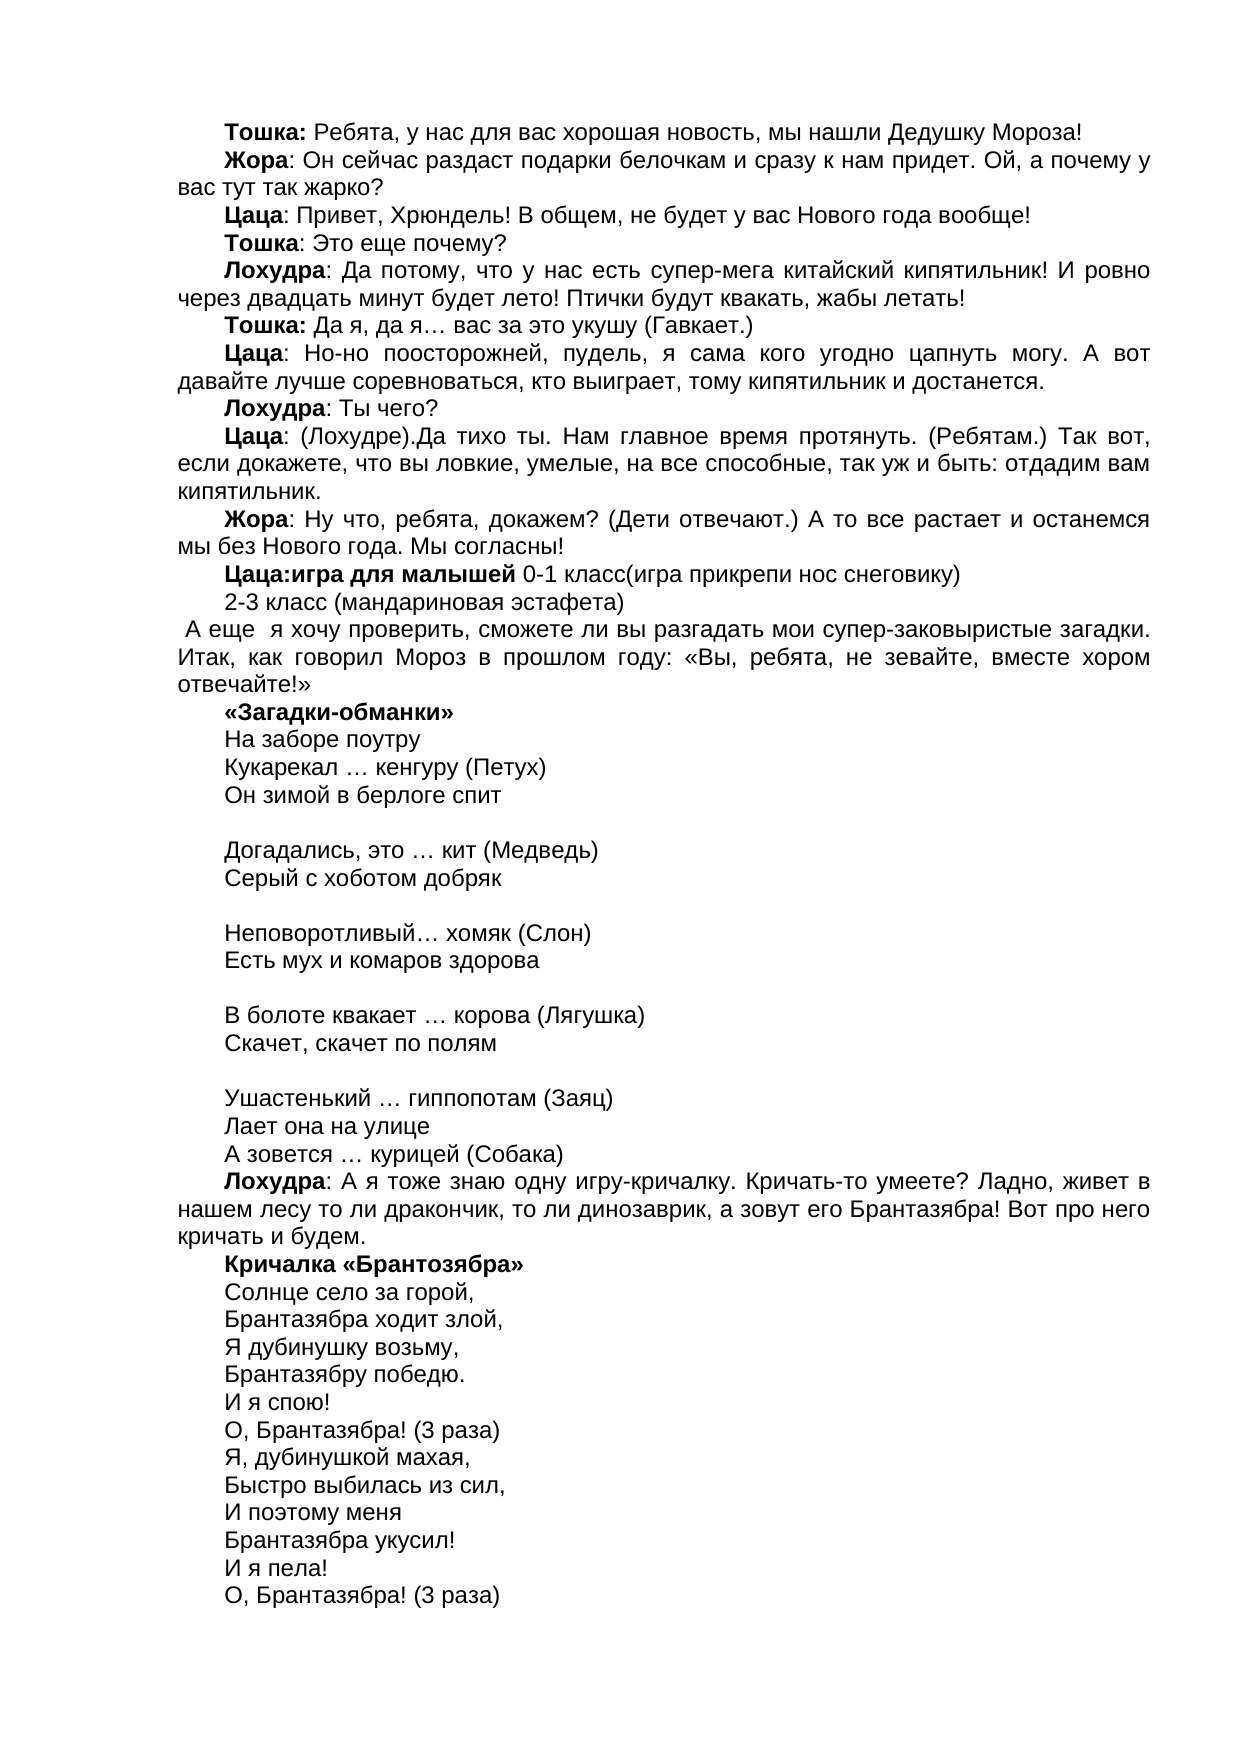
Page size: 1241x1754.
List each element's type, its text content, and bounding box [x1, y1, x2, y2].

text И поэтому меня [177, 1498, 1152, 1526]
text А зовется … курицей (Собака) [177, 1139, 1152, 1167]
text Цаца:игра для малышей 0-1 класс(игра прикрепи нос снеговику) [177, 560, 1152, 587]
text Брантазябра ходит злой, [177, 1305, 1152, 1333]
text Неповоротливый… хомяк (Слон) [177, 919, 1152, 946]
text Цаца: (Лохудре).Да тихо ты. Нам главное время протянуть. (Ребятам.) Так вот, если докажете, что вы ловкие, умелые, на все способные, так уж и быть: отдадим вам кипятильник. [177, 422, 1152, 504]
text Лохудра: Ты чего? [177, 394, 1152, 422]
text Догадались, это … кит (Медведь) [177, 836, 1152, 863]
text Лохудра: А я тоже знаю одну игру-кричалку. Кричать-то умеете? Ладно, живет в нашем лесу то ли дракончик, то ли динозаврик, а зовут его Брантазябра! Вот про него кричать и будем. [177, 1167, 1152, 1250]
text Кукарекал … кенгуру (Петух) [177, 753, 1152, 781]
text О, Брантазябра! (3 раза) [177, 1581, 1152, 1609]
text Быстро выбилась из сил, [177, 1471, 1152, 1498]
text Скачет, скачет по полям [177, 1029, 1152, 1057]
text Лает она на улице [177, 1112, 1152, 1139]
text 2-3 класс (мандариновая эстафета) [177, 587, 1152, 615]
text Есть мух и комаров здорова [177, 946, 1152, 974]
text Цаца: Но-но поосторожней, пудель, я сама кого угодно цапнуть могу. А вот давайте лучше соревноваться, кто выиграет, тому кипятильник и достанется. [177, 339, 1152, 394]
text И я спою! [177, 1388, 1152, 1416]
text И я пела! [177, 1553, 1152, 1581]
text Я дубинушку возьму, [177, 1333, 1152, 1360]
text На заборе поутру [177, 725, 1152, 753]
text Брантазябру победю. [177, 1360, 1152, 1388]
text Тошка: Да я, да я… вас за это укушу (Гавкает.) [177, 311, 1152, 339]
text А еще я хочу проверить, сможете ли вы разгадать мои супер-заковыристые загадки. Итак, как говорил Мороз в прошлом году: «Вы, ребята, не зевайте, вместе хором отвечайте!» [177, 615, 1152, 698]
text Тошка: Это еще почему? [177, 228, 1152, 256]
text Жора: Ну что, ребята, докажем? (Дети отвечают.) А то все растает и останемся мы без Нового года. Мы согласны! [177, 504, 1152, 560]
text «Загадки-обманки» [177, 698, 1152, 725]
text Лохудра: Да потому, что у нас есть супер-мега китайский кипятильник! И ровно через двадцать минут будет лето! Птички будут квакать, жабы летать! [177, 256, 1152, 311]
text Он зимой в берлоге спит [177, 781, 1152, 808]
text Кричалка «Брантозябра» [177, 1250, 1152, 1277]
text Солнце село за горой, [177, 1277, 1152, 1305]
text О, Брантазябра! (3 раза) [177, 1416, 1152, 1443]
text В болоте квакает … корова (Лягушка) [177, 1001, 1152, 1029]
text Ушастенький … гиппопотам (Заяц) [177, 1084, 1152, 1112]
text Цаца: Привет, Хрюндель! В общем, не будет у вас Нового года вообще! [177, 201, 1152, 228]
text Серый с хоботом добряк [177, 863, 1152, 891]
text Тошка: Ребята, у нас для вас хорошая новость, мы нашли Дедушку Мороза! [177, 118, 1152, 146]
text Брантазябра укусил! [177, 1526, 1152, 1553]
text Я, дубинушкой махая, [177, 1443, 1152, 1471]
text Жора: Он сейчас раздаст подарки белочкам и сразу к нам придет. Ой, а почему у вас тут так жарко? [177, 146, 1152, 201]
